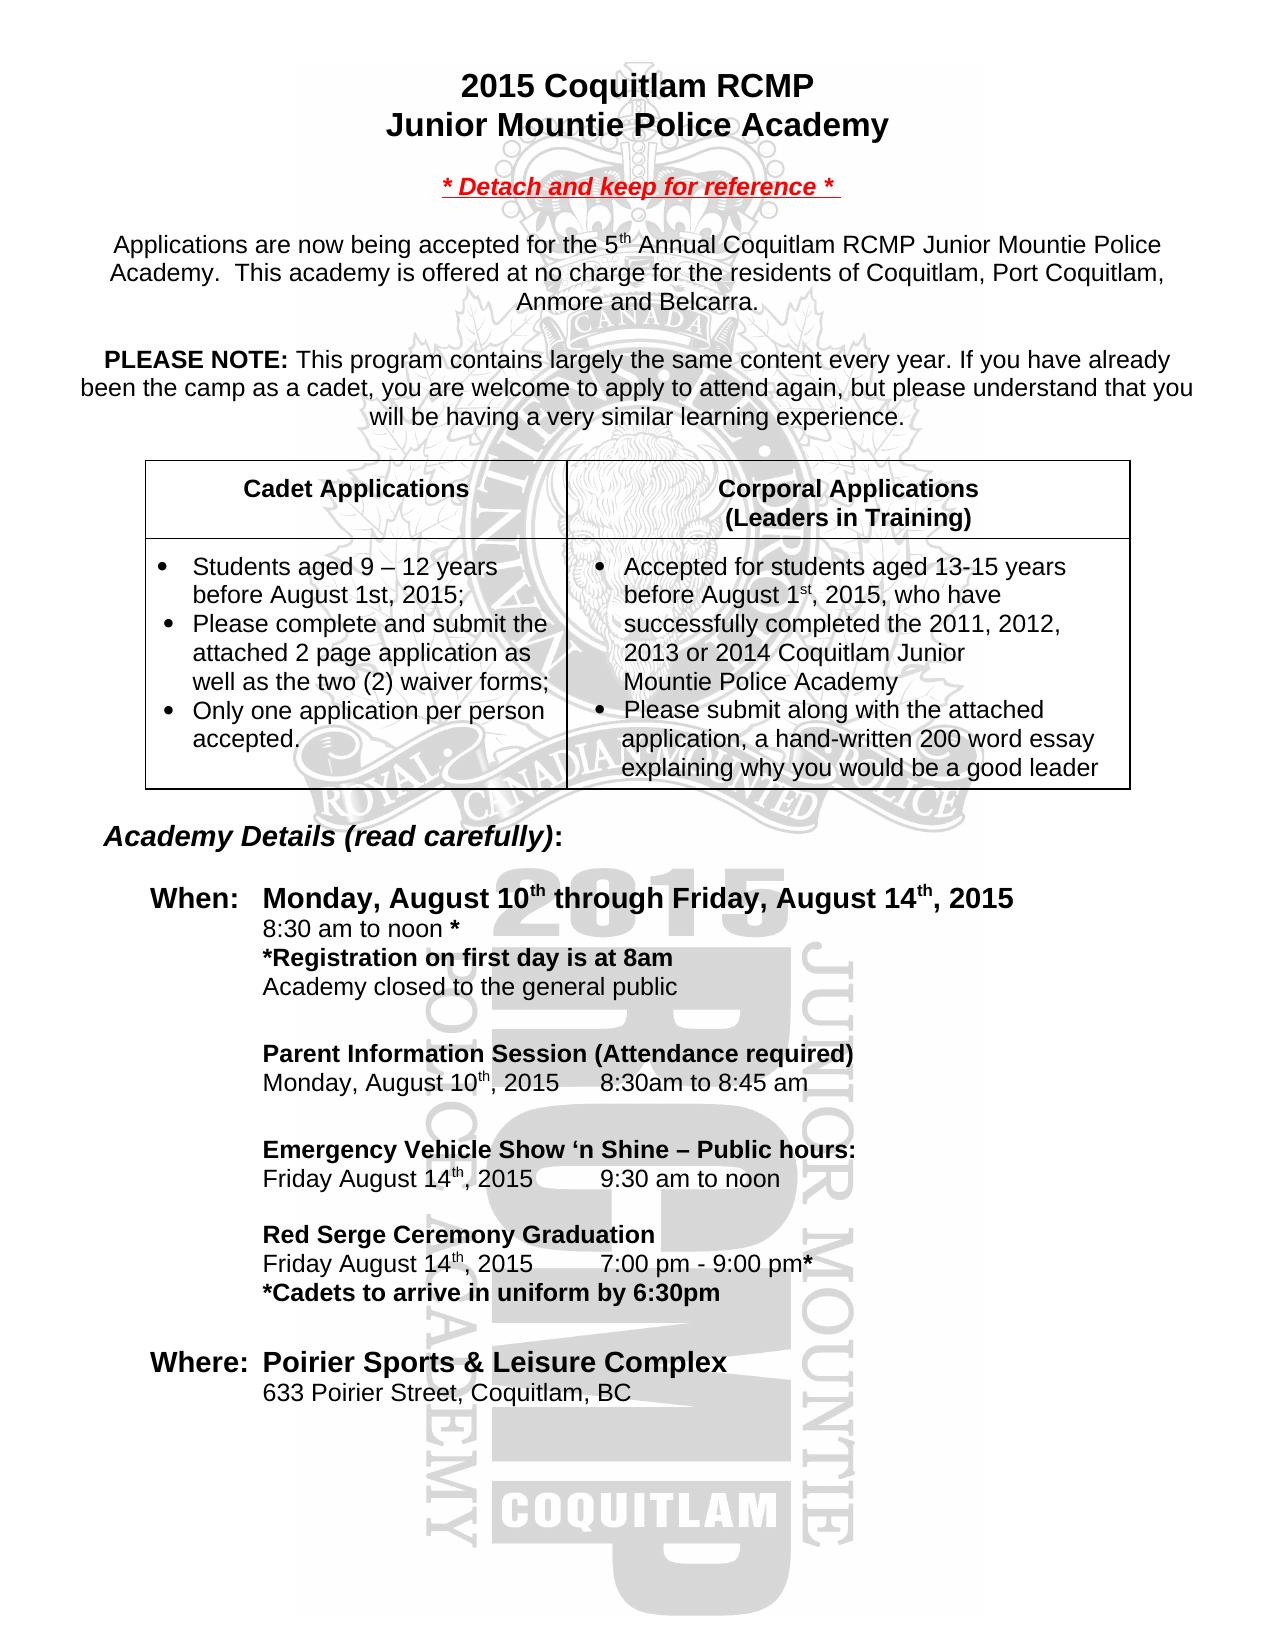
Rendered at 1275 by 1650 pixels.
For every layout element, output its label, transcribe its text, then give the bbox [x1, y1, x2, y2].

text When: Monday, August 10th through Friday, August 14th, 2015 [75, 881, 1200, 914]
text *Registration on first day is at 8am [262, 943, 1200, 972]
table_cell Students aged 9 – 12 years before August 1st, 2015; Please complete and submit the attached 2 page application as well as the two (2) waiver forms; Only one application per person accepted. [146, 539, 566, 788]
table_cell Accepted for students aged 13-15 years before August 1st, 2015, who have successfully completed the 2011, 2012, 2013 or 2014 Coquitlam Junior Mountie Police Academy Please submit along with the attached application, a hand-written 200 word essay explaining why you would be a good leader [568, 539, 1129, 788]
text Parent Information Session (Attendance required) [75, 1039, 1200, 1068]
text Red Serge Ceremony Graduation [75, 1220, 1200, 1249]
text Friday August 14th, 2015 9:30 am to noon [75, 1163, 1200, 1192]
table_header Cadet Applications [146, 461, 566, 537]
text Where: Poirier Sports & Leisure Complex [75, 1345, 1200, 1378]
text 2015 Coquitlam RCMP [75, 66, 1200, 105]
text Applications are now being accepted for the 5th Annual Coquitlam RCMP Junior Mountie Police Academy. This academy is offered at no charge for the residents of Coquitlam, Port Coquitlam, Anmore and Belcarra. [75, 229, 1200, 316]
table_header Corporal Applications (Leaders in Training) [568, 461, 1129, 537]
text 633 Poirier Street, Coquitlam, BC [75, 1378, 1200, 1407]
text 8:30 am to noon * [75, 914, 1200, 943]
text Academy closed to the general public [75, 972, 1200, 1001]
text Academy Details (read carefully): [103, 818, 1200, 852]
text Emergency Vehicle Show ‘n Shine – Public hours: [75, 1135, 1200, 1163]
text *Cadets to arrive in uniform by 6:30pm [75, 1278, 1200, 1307]
text Junior Mountie Police Academy [75, 105, 1200, 143]
text Monday, August 10th, 2015 8:30am to 8:45 am [75, 1068, 1200, 1096]
text Friday August 14th, 2015 7:00 pm - 9:00 pm* [75, 1249, 1200, 1278]
text * Detach and keep for reference * [75, 172, 1200, 201]
text PLEASE NOTE: This program contains largely the same content every year. If you have already been the camp as a cadet, you are welcome to apply to attend again, but please understand that you will be having a very similar learning experience. [75, 344, 1200, 431]
